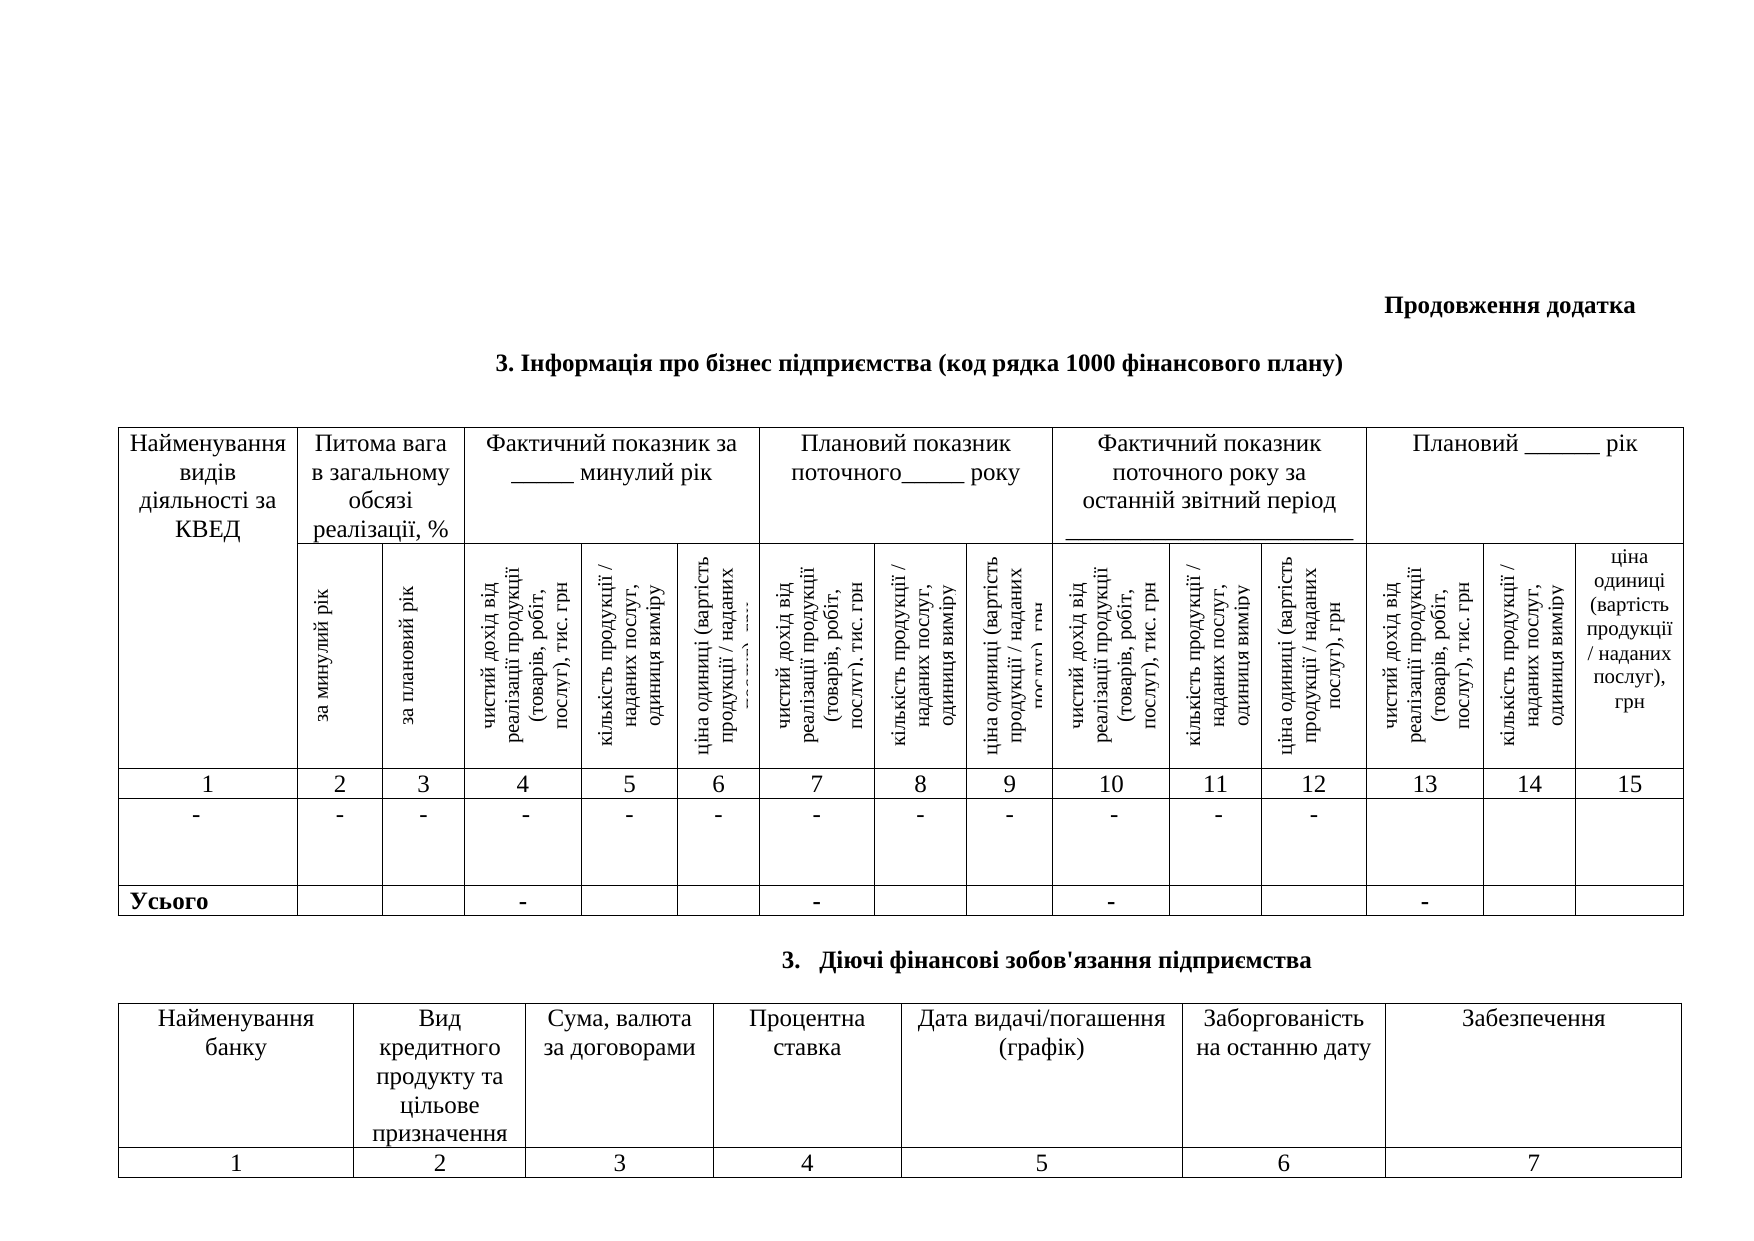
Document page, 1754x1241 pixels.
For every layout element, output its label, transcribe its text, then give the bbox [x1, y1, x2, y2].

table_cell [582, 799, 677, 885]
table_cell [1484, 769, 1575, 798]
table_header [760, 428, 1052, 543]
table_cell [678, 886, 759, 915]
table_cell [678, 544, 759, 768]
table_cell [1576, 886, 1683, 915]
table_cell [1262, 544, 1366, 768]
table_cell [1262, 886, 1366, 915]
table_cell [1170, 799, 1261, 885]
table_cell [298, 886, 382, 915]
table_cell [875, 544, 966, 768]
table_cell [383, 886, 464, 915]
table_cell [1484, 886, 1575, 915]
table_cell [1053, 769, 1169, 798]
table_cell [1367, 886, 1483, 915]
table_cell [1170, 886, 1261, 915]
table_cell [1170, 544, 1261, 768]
text Продовження додатка [118, 290, 1636, 319]
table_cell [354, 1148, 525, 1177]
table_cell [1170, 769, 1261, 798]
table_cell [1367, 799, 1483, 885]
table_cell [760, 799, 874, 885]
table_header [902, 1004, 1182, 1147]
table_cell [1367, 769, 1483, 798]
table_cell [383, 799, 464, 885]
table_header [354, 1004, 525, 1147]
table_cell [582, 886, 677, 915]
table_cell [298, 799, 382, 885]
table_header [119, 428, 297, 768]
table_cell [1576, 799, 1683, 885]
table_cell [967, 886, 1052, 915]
list Діючі фінансові зобов'язання підприємства [458, 945, 1636, 974]
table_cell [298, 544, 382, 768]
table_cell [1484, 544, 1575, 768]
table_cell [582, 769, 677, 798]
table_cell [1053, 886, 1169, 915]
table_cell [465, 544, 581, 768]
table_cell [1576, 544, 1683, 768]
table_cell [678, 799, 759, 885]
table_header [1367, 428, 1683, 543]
text 3. Інформація про бізнес підприємства (код рядка 1000 фінансового плану) [495, 348, 1636, 377]
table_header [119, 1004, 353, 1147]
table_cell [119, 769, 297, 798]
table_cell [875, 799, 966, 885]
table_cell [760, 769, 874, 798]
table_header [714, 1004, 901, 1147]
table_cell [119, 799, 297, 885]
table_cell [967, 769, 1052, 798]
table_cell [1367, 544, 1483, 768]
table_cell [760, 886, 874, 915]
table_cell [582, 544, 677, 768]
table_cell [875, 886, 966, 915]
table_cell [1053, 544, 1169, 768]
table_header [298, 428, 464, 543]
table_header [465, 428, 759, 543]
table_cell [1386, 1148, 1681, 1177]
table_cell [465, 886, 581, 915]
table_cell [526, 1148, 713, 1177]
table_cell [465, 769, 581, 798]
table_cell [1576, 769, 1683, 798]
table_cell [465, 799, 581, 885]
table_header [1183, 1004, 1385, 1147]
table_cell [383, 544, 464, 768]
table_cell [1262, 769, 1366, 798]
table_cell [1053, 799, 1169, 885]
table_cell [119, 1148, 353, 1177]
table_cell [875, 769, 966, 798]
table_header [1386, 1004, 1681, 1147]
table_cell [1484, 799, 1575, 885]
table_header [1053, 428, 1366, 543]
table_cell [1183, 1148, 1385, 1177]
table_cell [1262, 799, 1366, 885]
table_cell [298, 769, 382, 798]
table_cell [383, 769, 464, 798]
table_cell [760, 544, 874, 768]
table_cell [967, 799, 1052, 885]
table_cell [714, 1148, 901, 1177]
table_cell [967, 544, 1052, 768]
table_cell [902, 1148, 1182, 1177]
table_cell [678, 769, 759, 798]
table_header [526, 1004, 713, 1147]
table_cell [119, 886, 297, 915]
